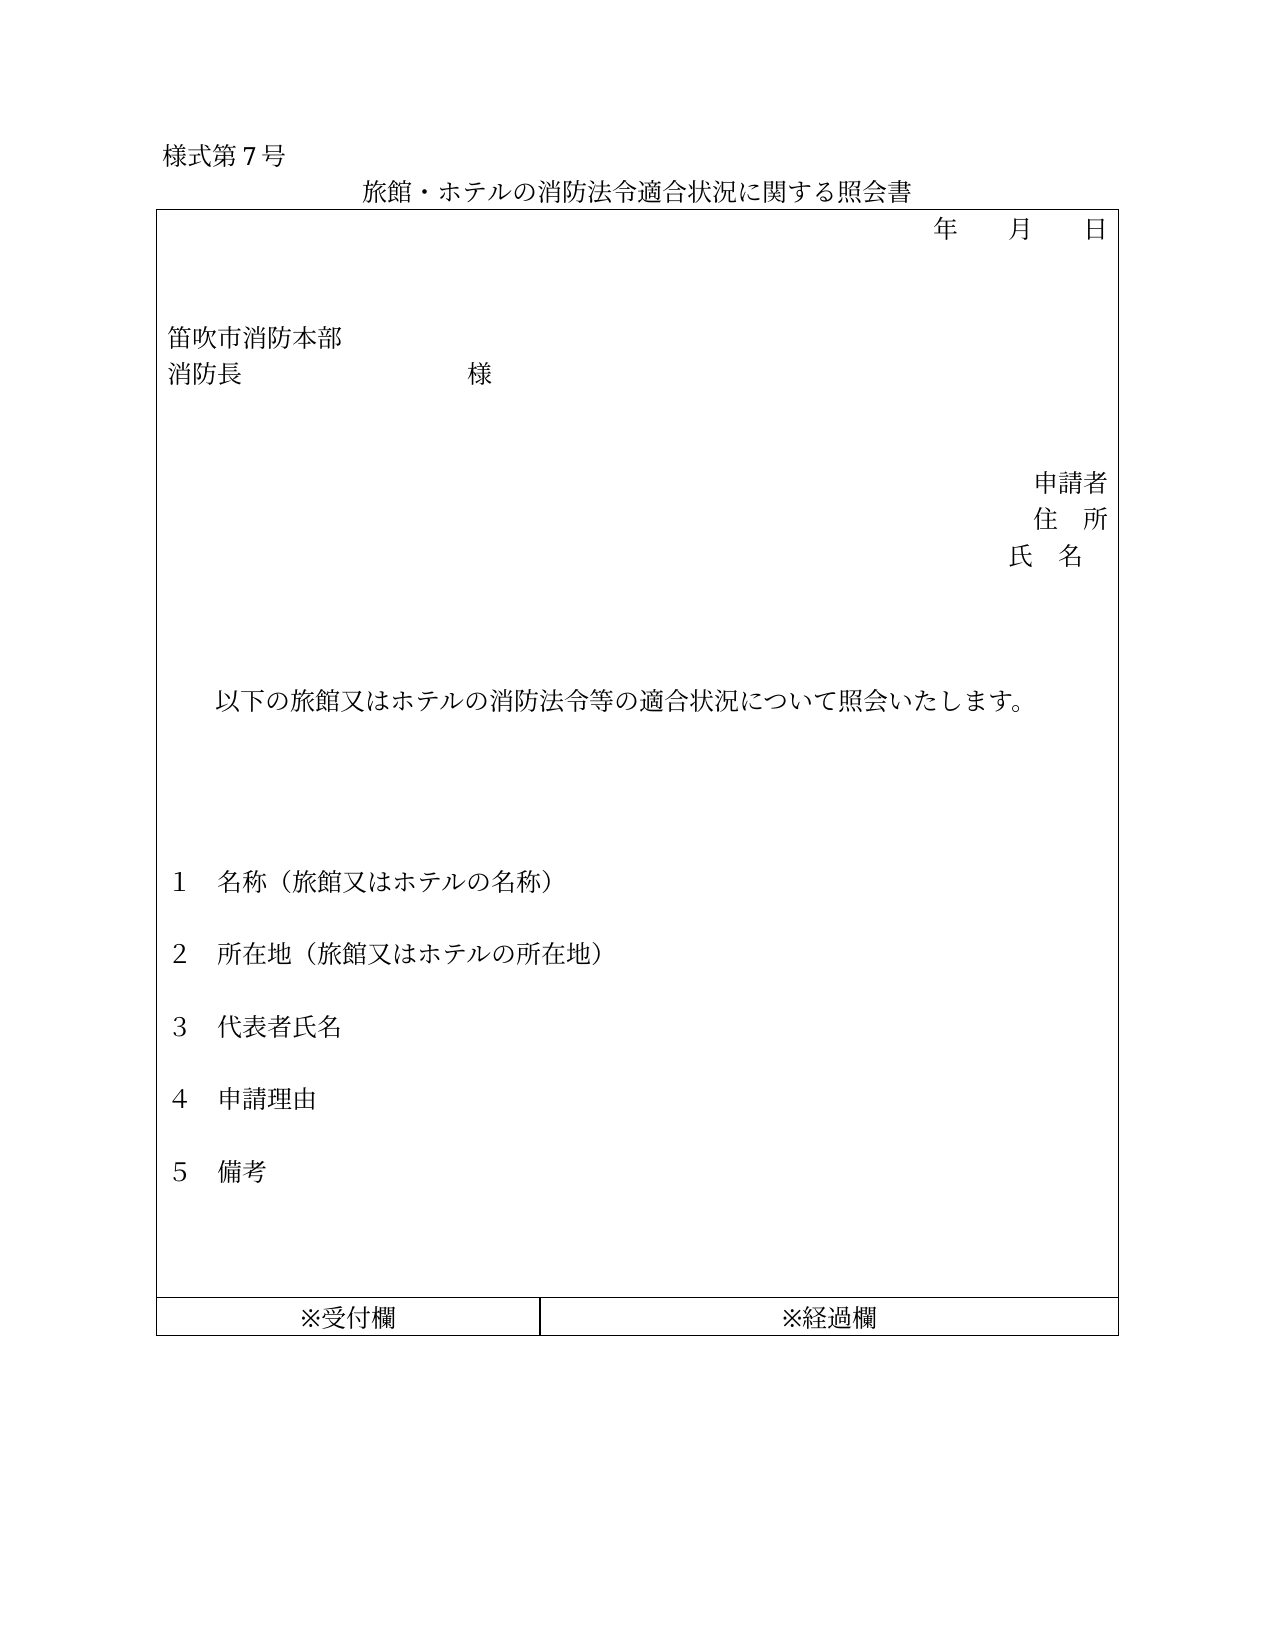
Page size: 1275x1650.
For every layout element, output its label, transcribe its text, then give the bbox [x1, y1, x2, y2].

text 旅館・ホテルの消防法令適合状況に関する照会書 [150, 172, 1125, 209]
table_cell ※経過欄 [541, 1298, 1118, 1334]
text 様式第7号 [150, 136, 1125, 172]
table_cell ※受付欄 [157, 1298, 539, 1334]
table_header 年 月 日 笛吹市消防本部 消防長 様 申請者 住 所 氏 名 以下の旅館又はホテルの消防法令等の適合状況について照会いたします。 １ 名称（旅館又はホテルの名称） ２ 所在地（旅館又はホテルの所在地） ３ 代表者氏名 ４ 申請理由 ５ 備考 [157, 210, 1118, 1297]
